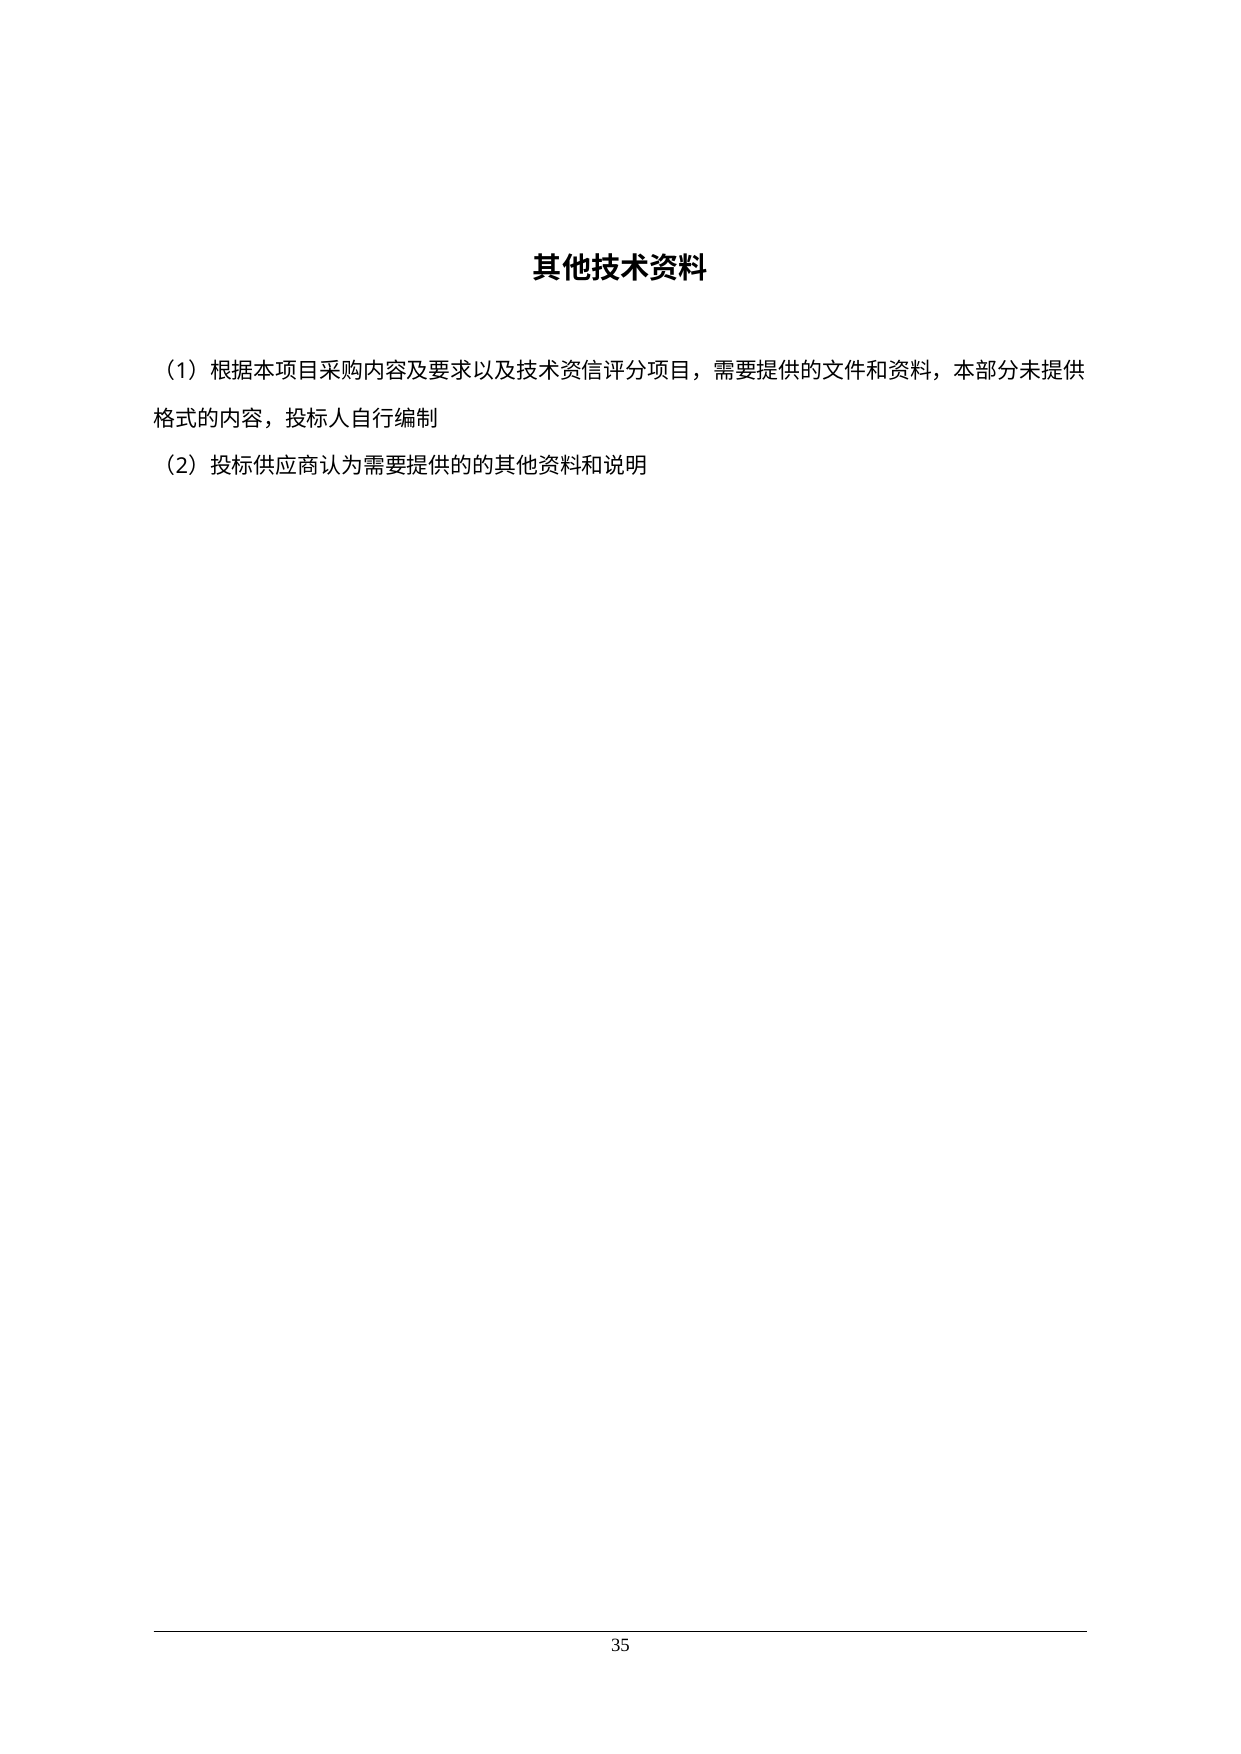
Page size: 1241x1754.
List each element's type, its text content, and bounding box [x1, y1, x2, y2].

text （2）投标供应商认为需要提供的的其他资料和说明 [153, 448, 1087, 480]
text 其他技术资料 [153, 245, 1087, 287]
text （1）根据本项目采购内容及要求以及技术资信评分项目，需要提供的文件和资料，本部分未提供格式的内容，投标人自行编制 [153, 353, 1087, 432]
